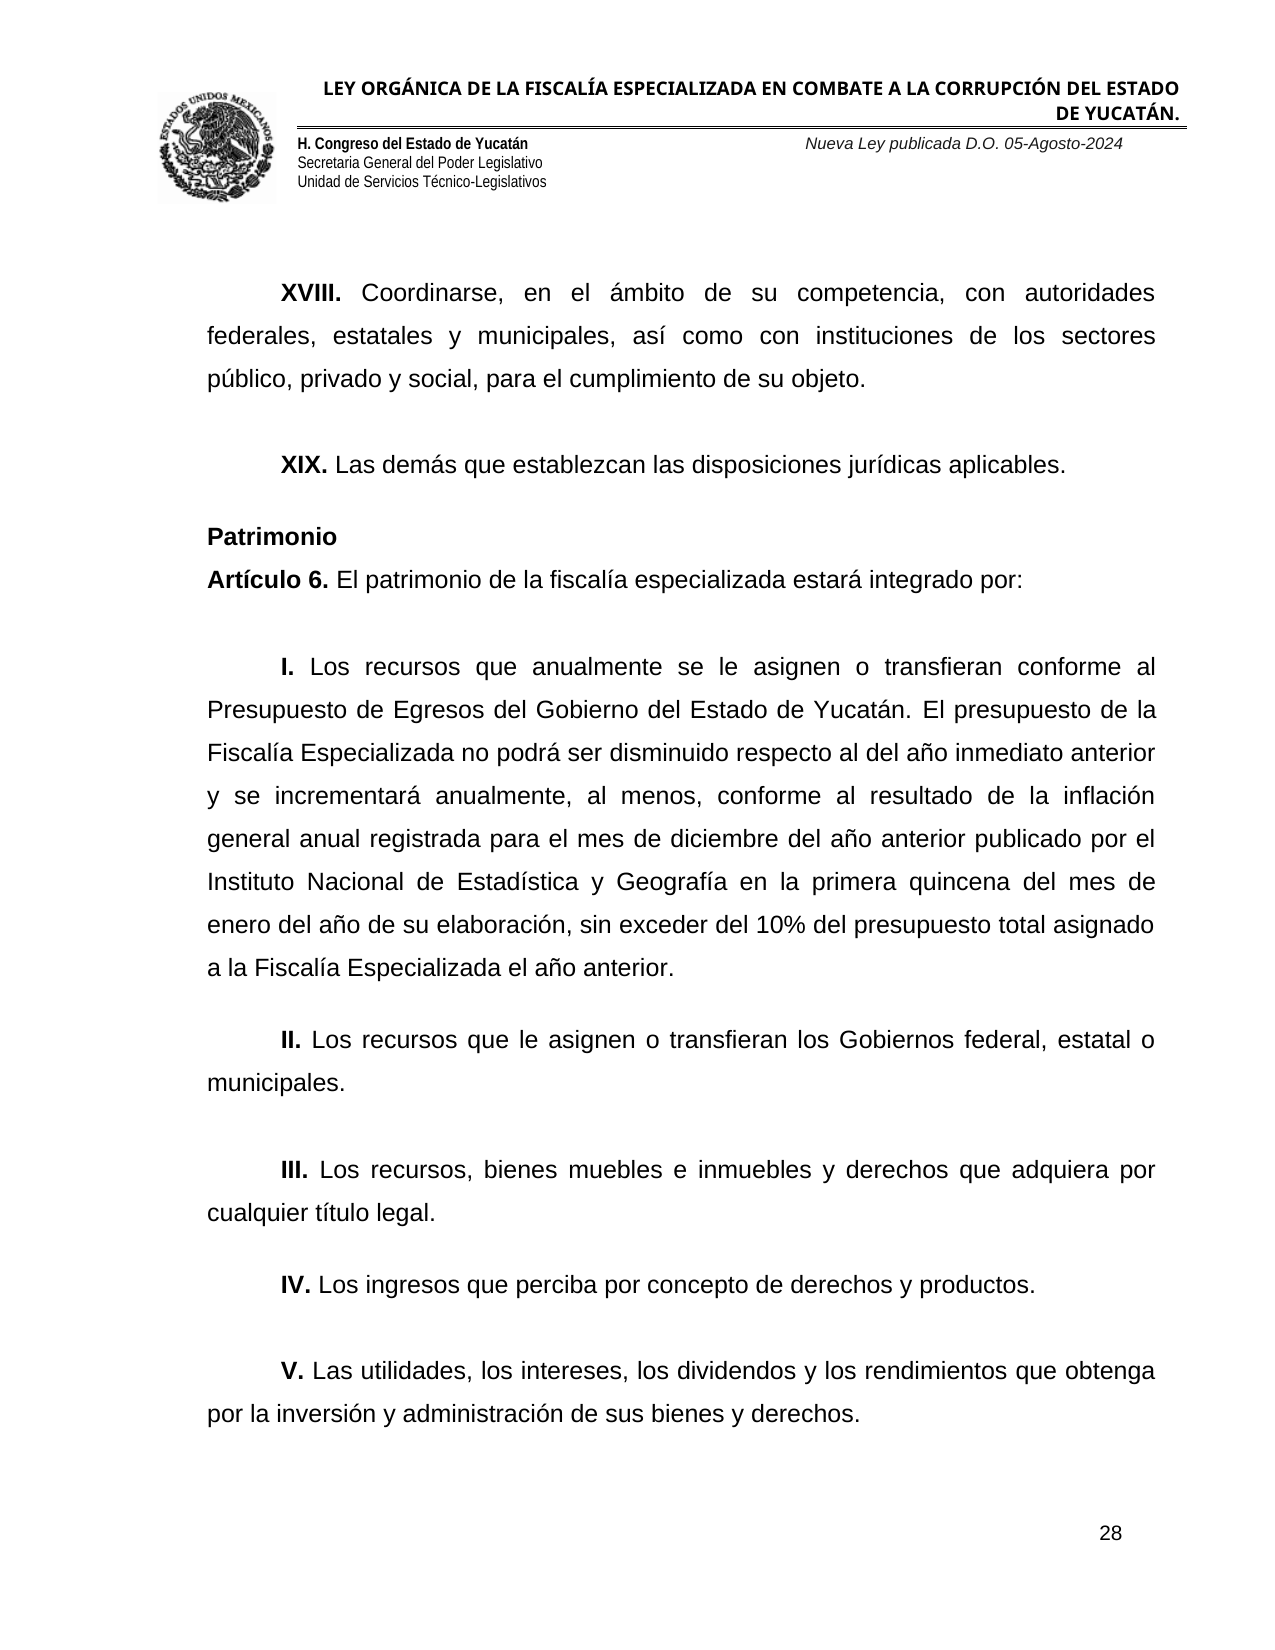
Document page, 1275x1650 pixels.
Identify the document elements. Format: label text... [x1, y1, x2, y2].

text III. Los recursos, bienes muebles e inmuebles y derechos que adquiera por cualquier título legal. [207, 1154, 1157, 1226]
text II. Los recursos que le asignen o transfieran los Gobiernos federal, estatal o municipales. [207, 1025, 1157, 1097]
text I. Los recursos que anualmente se le asignen o transfieran conforme al Presupuesto de Egresos del Gobierno del Estado de Yucatán. El presupuesto de la Fiscalía Especializada no podrá ser disminuido respecto al del año inmediato anterior y se incrementará anualmente, al menos, conforme al resultado de la inflación general anual registrada para el mes de diciembre del año anterior publicado por el Instituto Nacional de Estadística y Geografía en la primera quincena del mes de enero del año de su elaboración, sin exceder del 10% del presupuesto total asignado a la Fiscalía Especializada el año anterior. [207, 651, 1157, 982]
text V. Las utilidades, los intereses, los dividendos y los rendimientos que obtenga por la inversión y administración de sus bienes y derechos. [207, 1356, 1157, 1428]
text XVIII. Coordinarse, en el ámbito de su competencia, con autoridades federales, estatales y municipales, así como con instituciones de los sectores público, privado y social, para el cumplimiento de su objeto. [207, 278, 1157, 393]
text IV. Los ingresos que perciba por concepto de derechos y productos. [207, 1269, 1157, 1298]
text XIX. Las demás que establezcan las disposiciones jurídicas aplicables. [207, 450, 1157, 479]
text Patrimonio [207, 522, 1157, 551]
text Artículo 6. El patrimonio de la fiscalía especializada estará integrado por: [207, 565, 1157, 594]
